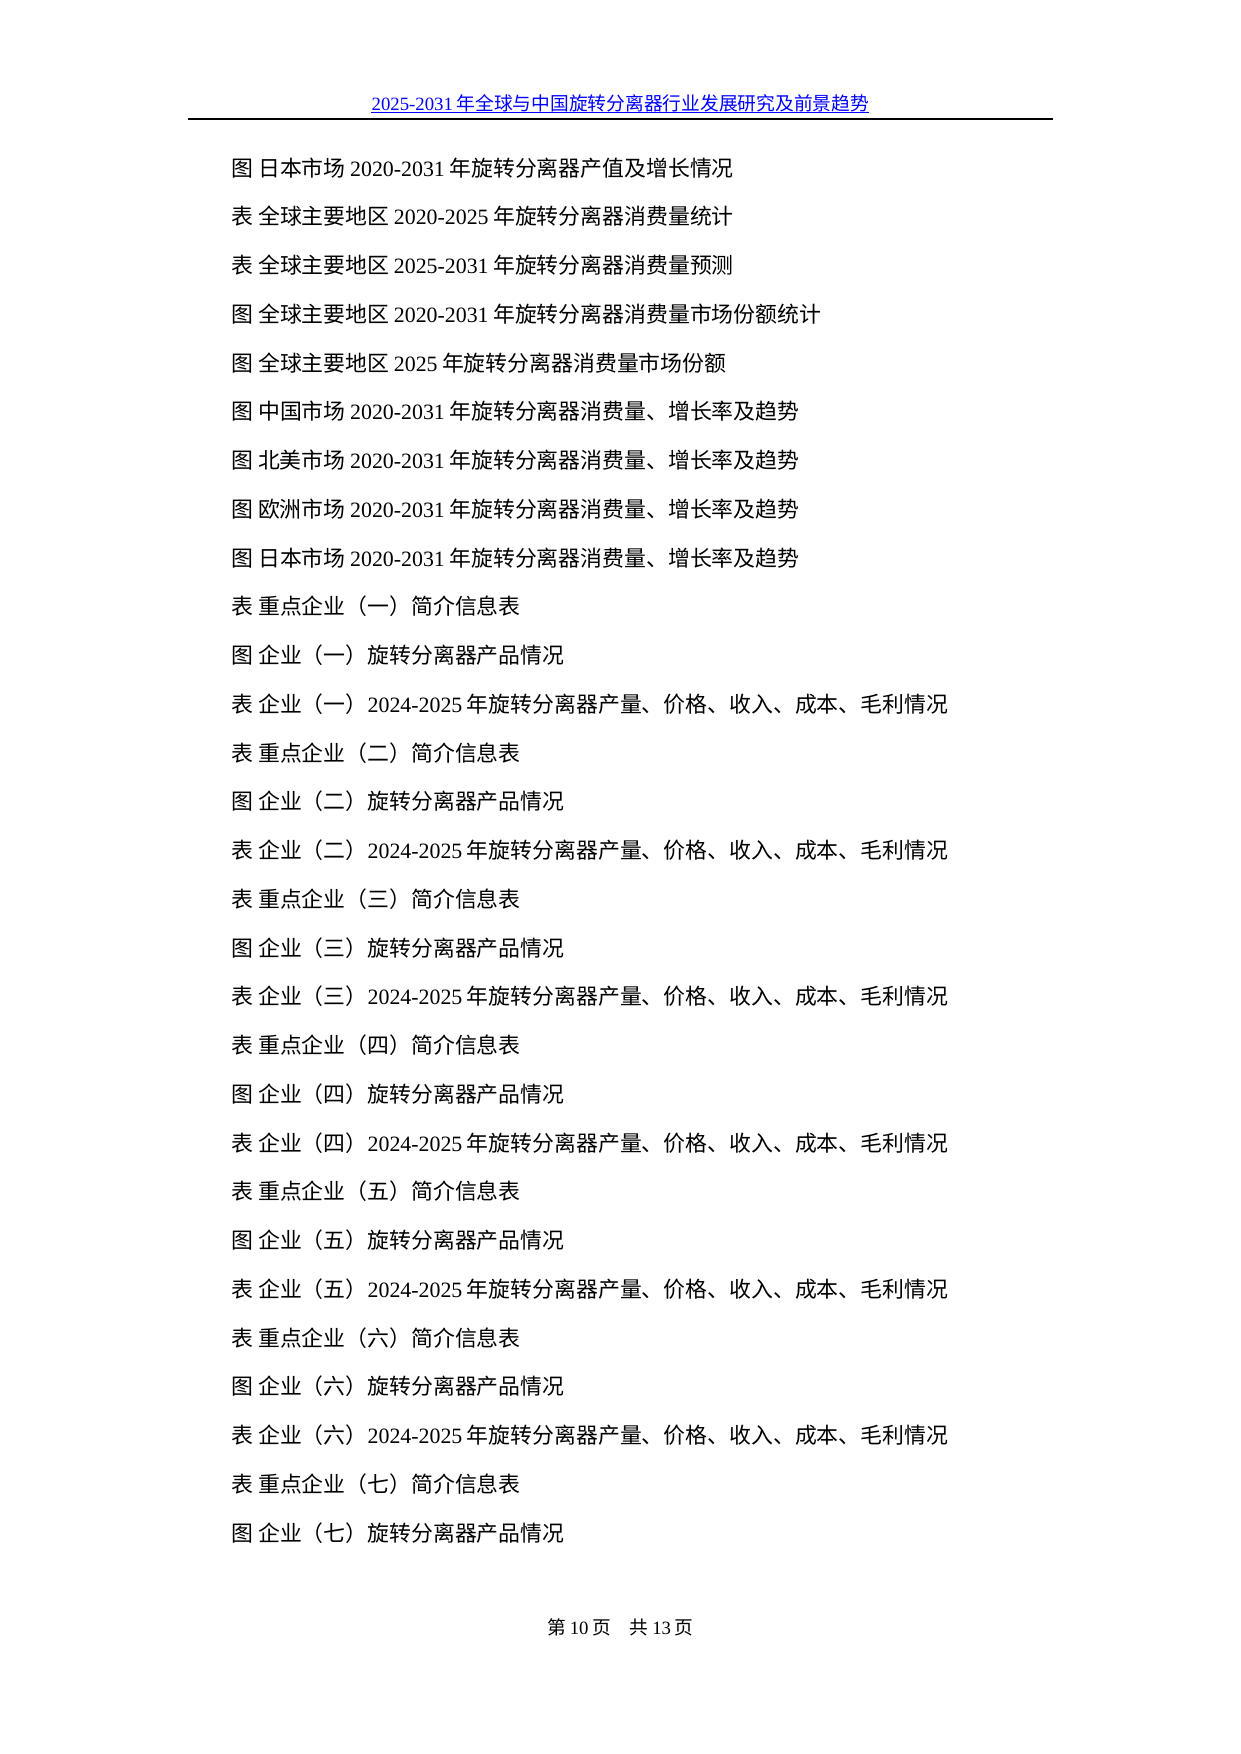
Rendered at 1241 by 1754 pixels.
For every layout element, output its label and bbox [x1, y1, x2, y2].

text [187, 150, 1053, 1548]
